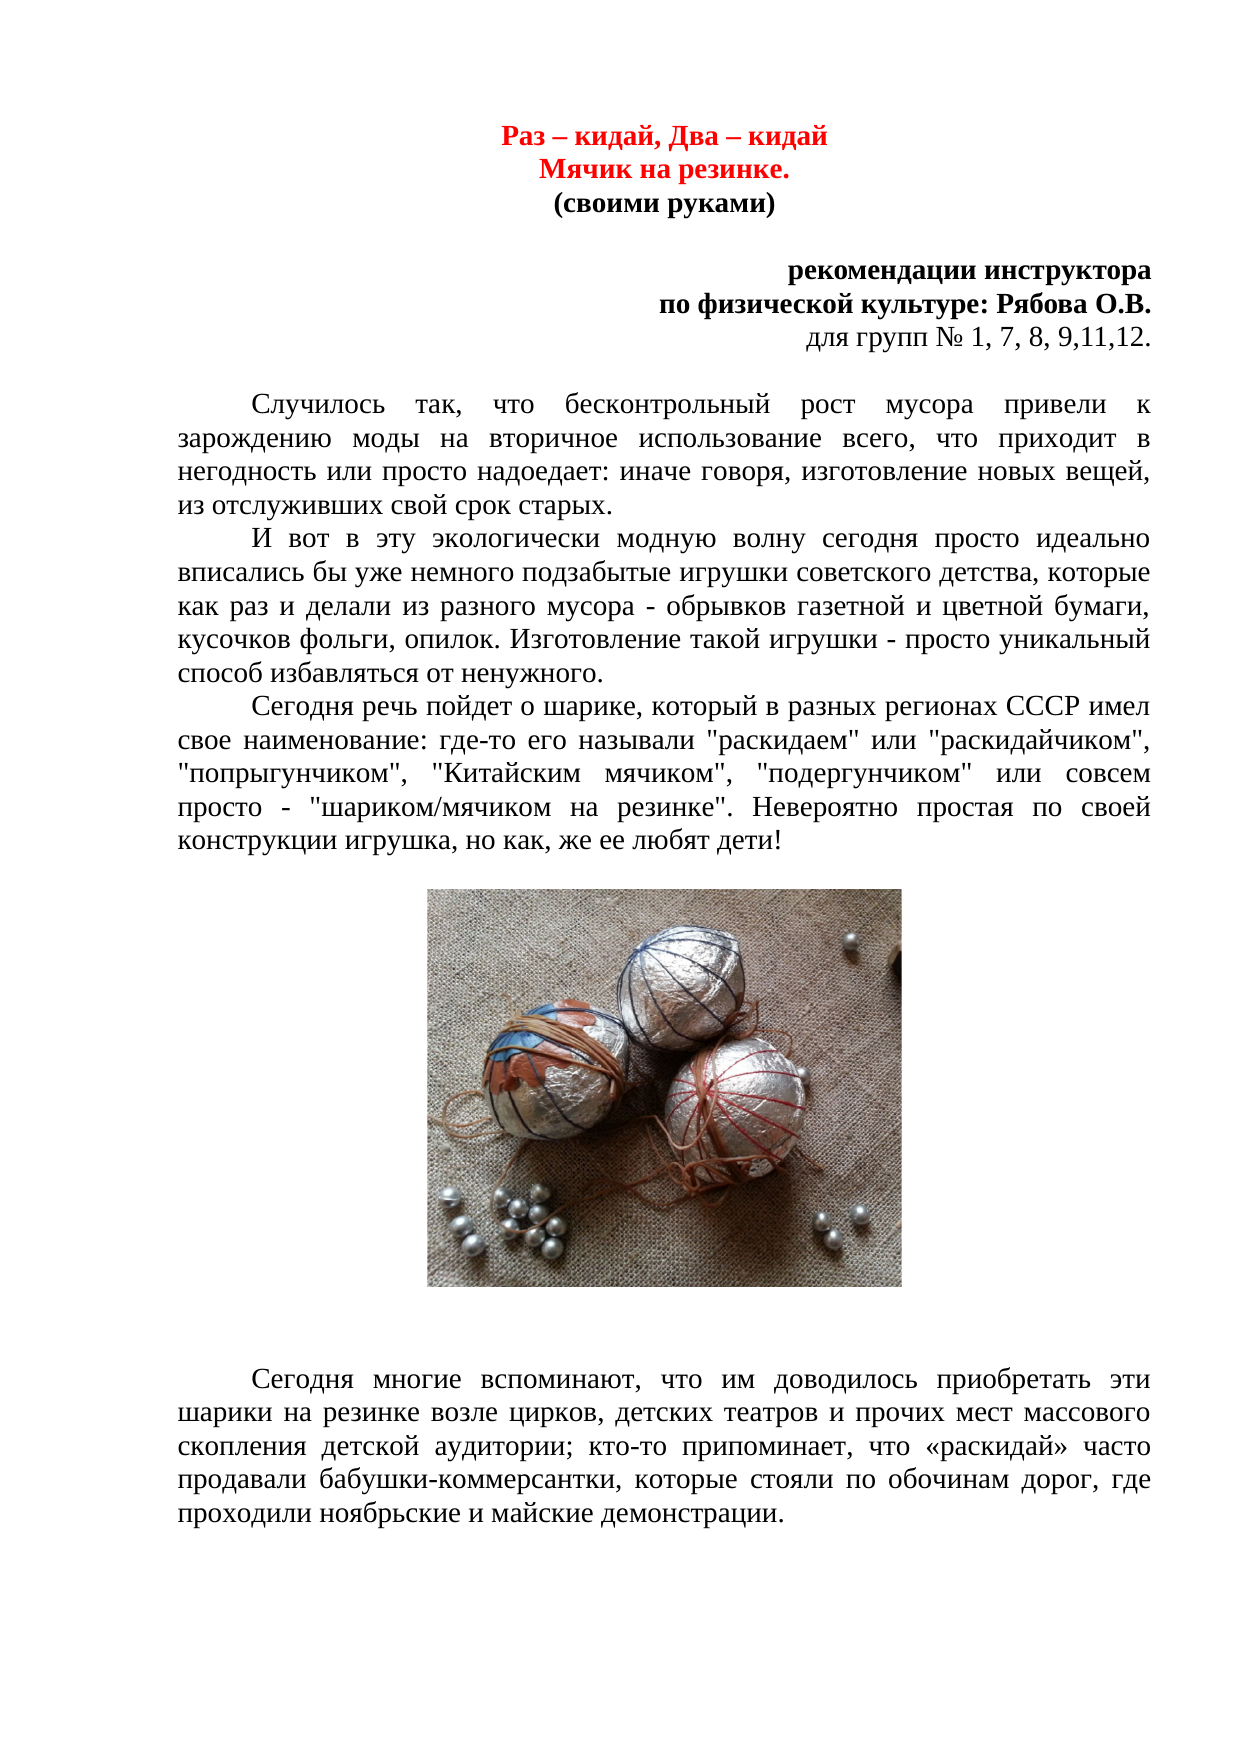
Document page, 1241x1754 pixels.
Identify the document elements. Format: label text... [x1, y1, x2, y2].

text по физической культуре: Рябова О.В. [177, 286, 1152, 319]
text рекомендации инструктора [177, 252, 1152, 286]
text Сегодня многие вспоминают, что им доводилось приобретать эти шарики на резинке возле цирков, детских театров и прочих мест массового скопления детской аудитории; кто-то припоминает, что «раскидай» часто продавали бабушки-коммерсантки, которые стояли по обочинам дорог, где проходили ноябрьские и майские демонстрации. [177, 1361, 1152, 1529]
text Случилось так, что бесконтрольный рост мусора привели к зарождению моды на вторичное использование всего, что приходит в негодность или просто надоедает: иначе говоря, изготовление новых вещей, из отслуживших свой срок старых. [177, 386, 1152, 521]
text (своими руками) [177, 185, 1152, 219]
text Сегодня речь пойдет о шарике, который в разных регионах СССР имел свое наименование: где-то его называли "раскидаем" или "раскидайчиком", "попрыгунчиком", "Китайским мячиком", "подергунчиком" или совсем просто - "шариком/мячиком на резинке". Невероятно простая по своей конструкции игрушка, но как, же ее любят дети! [177, 688, 1152, 856]
text Раз – кидай, Два – кидай [177, 118, 1152, 152]
text для групп № 1, 7, 8, 9,11,12. [177, 319, 1152, 353]
text Мячик на резинке. [177, 152, 1152, 185]
text И вот в эту экологически модную волну сегодня просто идеально вписались бы уже немного подзабытые игрушки советского детства, которые как раз и делали из разного мусора - обрывков газетной и цветной бумаги, кусочков фольги, опилок. Изготовление такой игрушки - просто уникальный способ избавляться от ненужного. [177, 521, 1152, 688]
picture [427, 889, 902, 1287]
